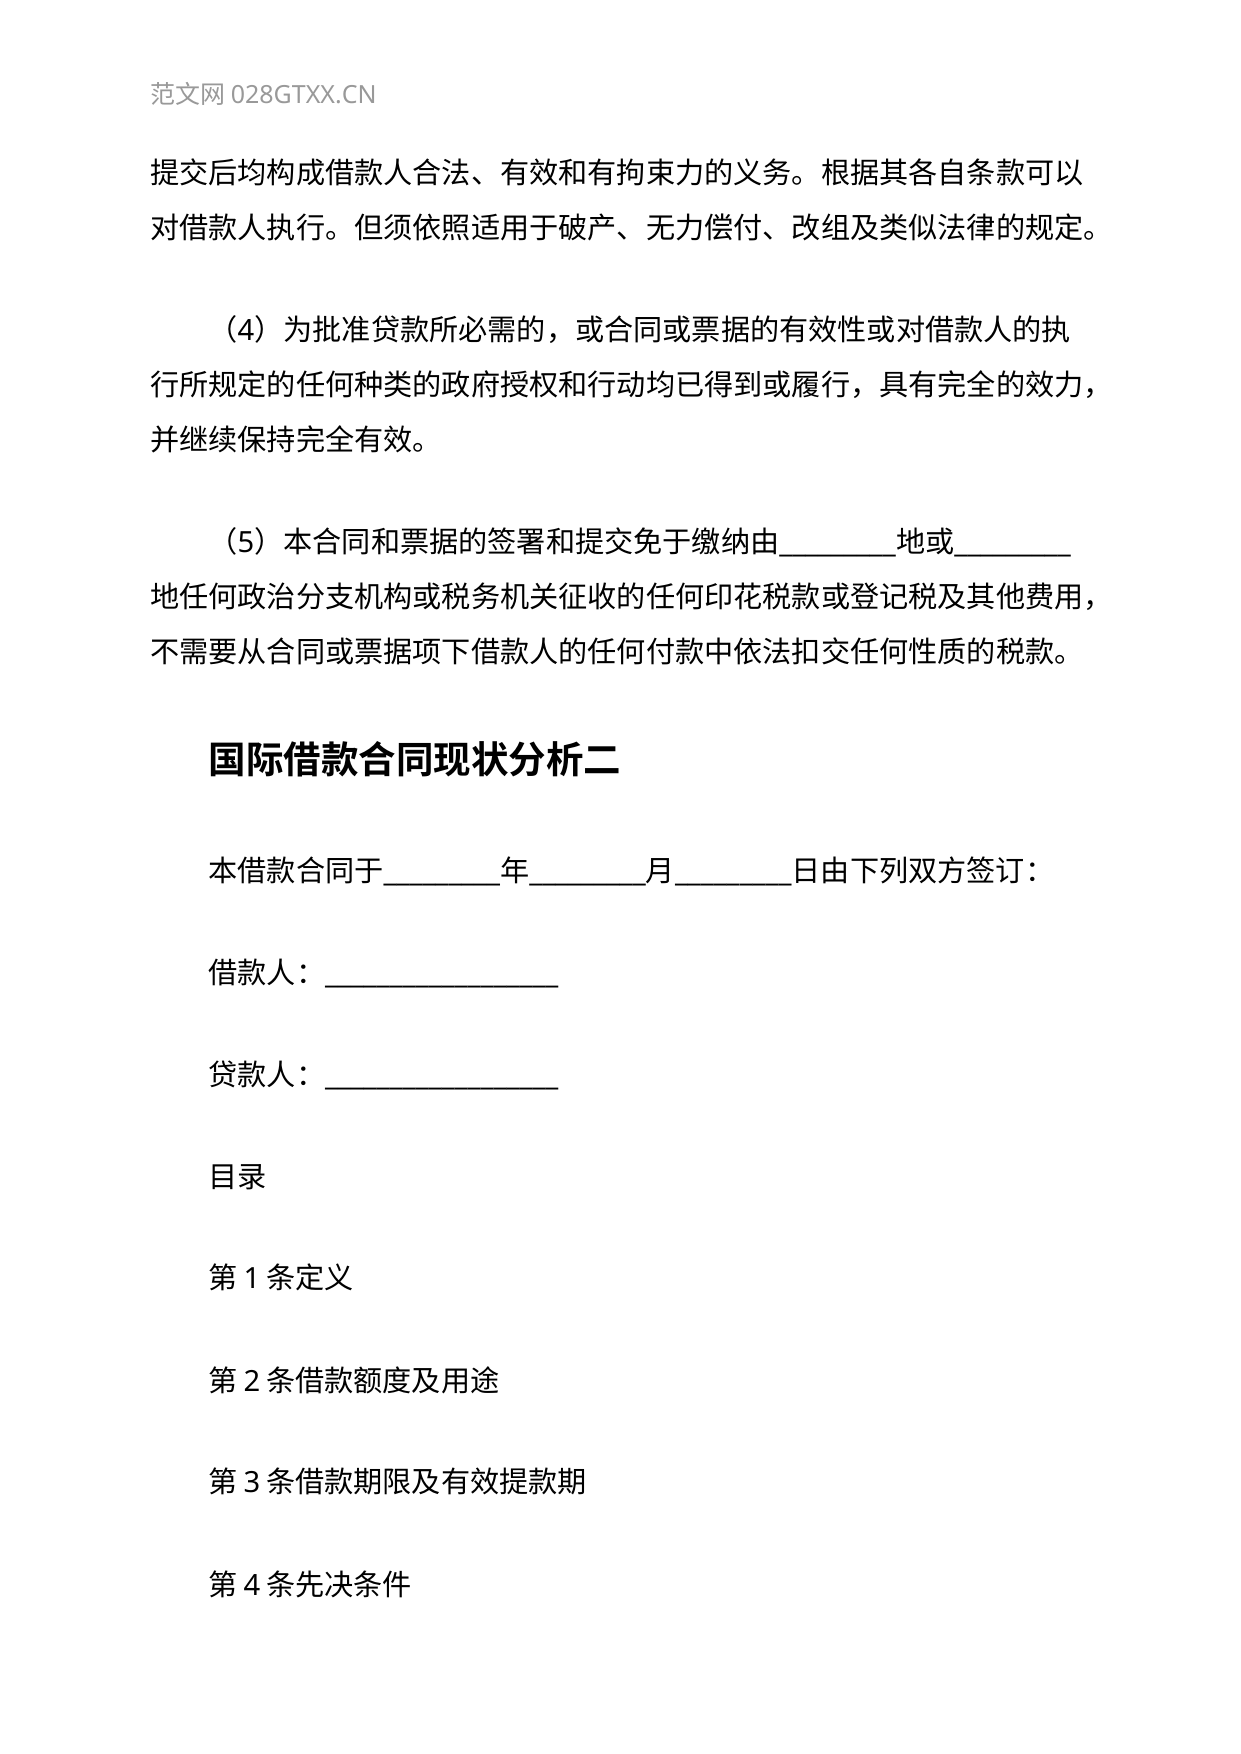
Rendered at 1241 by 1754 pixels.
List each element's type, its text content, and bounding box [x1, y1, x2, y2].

text 第2条借款额度及用途 [150, 1357, 1090, 1399]
text 国际借款合同现状分析二 [150, 730, 1090, 784]
text 目录 [150, 1153, 1090, 1196]
text 借款人：__________________ [150, 949, 1090, 992]
text 贷款人：__________________ [150, 1051, 1090, 1094]
text 本借款合同于_________年_________月_________日由下列双方签订： [150, 847, 1090, 890]
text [150, 150, 1090, 247]
text 第4条先决条件 [150, 1561, 1090, 1603]
text 第1条定义 [150, 1255, 1090, 1297]
text 第3条借款期限及有效提款期 [150, 1459, 1090, 1501]
text （5）本合同和票据的签署和提交免于缴纳由_________地或_________地任何政治分支机构或税务机关征收的任何印花税款或登记税及其他费用，不需要从合同或票据项下借款人的任何付款中依法扣交任何性质的税款。 [150, 518, 1090, 671]
text （4）为批准贷款所必需的，或合同或票据的有效性或对借款人的执行所规定的任何种类的政府授权和行动均已得到或履行，具有完全的效力，并继续保持完全有效。 [150, 307, 1090, 459]
